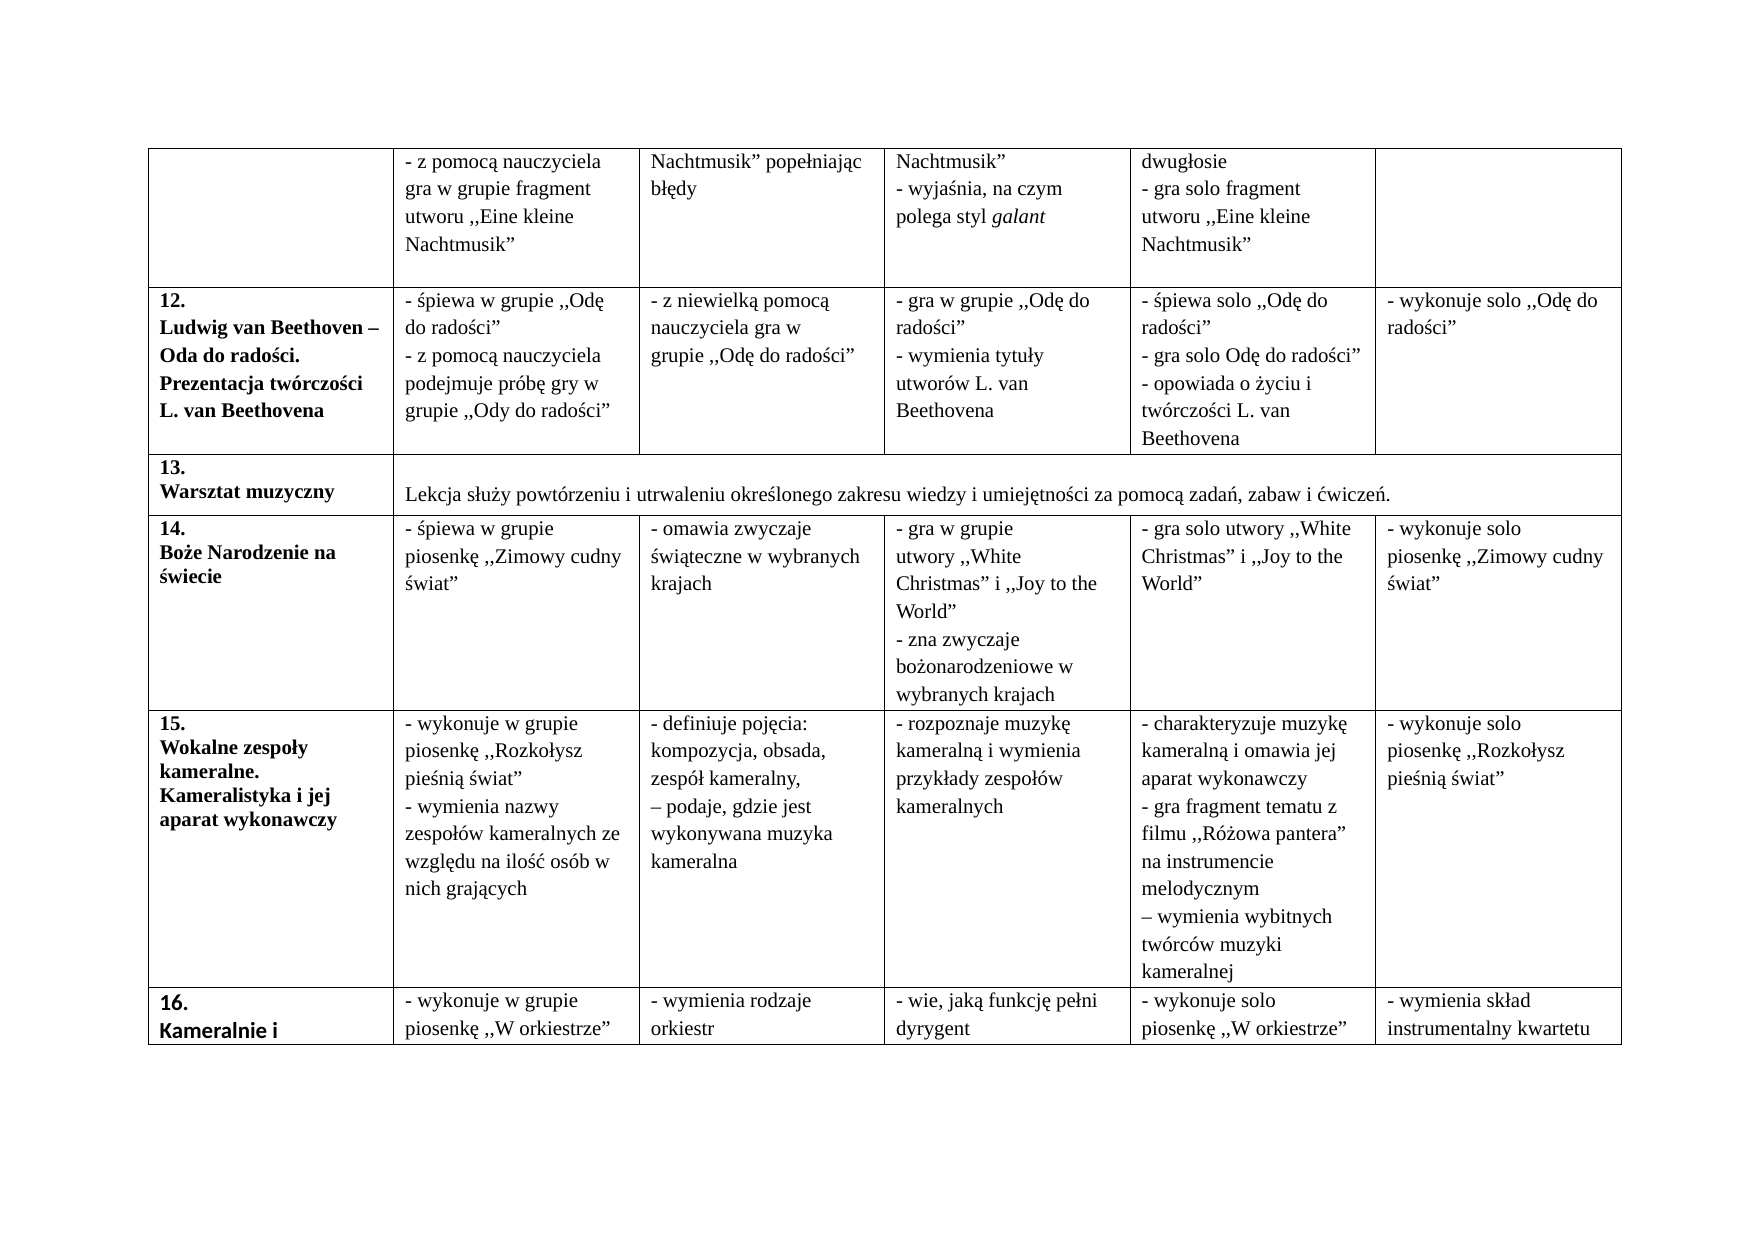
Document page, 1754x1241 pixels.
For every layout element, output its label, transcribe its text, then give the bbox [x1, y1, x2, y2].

table_cell - śpiewa w grupie piosenkę ,,Zimowy cudny świat” [394, 516, 639, 710]
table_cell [885, 988, 1130, 1044]
table_cell 12. Ludwig van Beethoven – Oda do radości. Prezentacja twórczości L. van Beethovena [149, 288, 393, 454]
table_cell - śpiewa solo ,,Odę do radości” - gra solo Odę do radości” - opowiada o życiu i twórczości L. van Beethovena [1131, 288, 1375, 454]
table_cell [1376, 149, 1621, 287]
table_cell - omawia zwyczaje świąteczne w wybranych krajach [640, 516, 884, 710]
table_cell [640, 149, 884, 287]
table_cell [394, 149, 639, 287]
table_cell - gra w grupie ,,Odę do radości” - wymienia tytuły utworów L. van Beethovena [885, 288, 1130, 454]
table_cell Lekcja służy powtórzeniu i utrwaleniu określonego zakresu wiedzy i umiejętności za pomocą zadań, zabaw i ćwiczeń. [394, 455, 1621, 515]
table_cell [394, 988, 639, 1044]
table_cell - wykonuje w grupie piosenkę ,,Rozkołysz pieśnią świat” - wymienia nazwy zespołów kameralnych ze względu na ilość osób w nich grających [394, 711, 639, 987]
table_cell - definiuje pojęcia: kompozycja, obsada, zespół kameralny, – podaje, gdzie jest wykonywana muzyka kameralna [640, 711, 884, 987]
table_cell - wykonuje solo ,,Odę do radości” [1376, 288, 1621, 454]
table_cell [1131, 149, 1375, 287]
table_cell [885, 149, 1130, 287]
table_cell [640, 988, 884, 1044]
table_cell - wykonuje solo piosenkę ,,Zimowy cudny świat” [1376, 516, 1621, 710]
table_cell - rozpoznaje muzykę kameralną i wymienia przykłady zespołów kameralnych [885, 711, 1130, 987]
table_cell - gra solo utwory ,,White Christmas” i ,,Joy to the World” [1131, 516, 1375, 710]
table_cell 14. Boże Narodzenie na świecie [149, 516, 393, 710]
table_cell - charakteryzuje muzykę kameralną i omawia jej aparat wykonawczy - gra fragment tematu z filmu ,,Różowa pantera” na instrumencie melodycznym – wymienia wybitnych twórców muzyki kameralnej [1131, 711, 1375, 987]
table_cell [1376, 988, 1621, 1044]
table_cell - gra w grupie utwory ,,White Christmas” i ,,Joy to the World” - zna zwyczaje bożonarodzeniowe w wybranych krajach [885, 516, 1130, 710]
table_cell - śpiewa w grupie ,,Odę do radości” - z pomocą nauczyciela podejmuje próbę gry w grupie ,,Ody do radości” [394, 288, 639, 454]
table_cell 15. Wokalne zespoły kameralne. Kameralistyka i jej aparat wykonawczy [149, 711, 393, 987]
table_cell - wykonuje solo piosenkę ,,Rozkołysz pieśnią świat” [1376, 711, 1621, 987]
table_cell - z niewielką pomocą nauczyciela gra w grupie ,,Odę do radości” [640, 288, 884, 454]
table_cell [1131, 988, 1375, 1044]
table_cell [149, 149, 393, 287]
table_cell 13. Warsztat muzyczny [149, 455, 393, 515]
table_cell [149, 988, 393, 1044]
